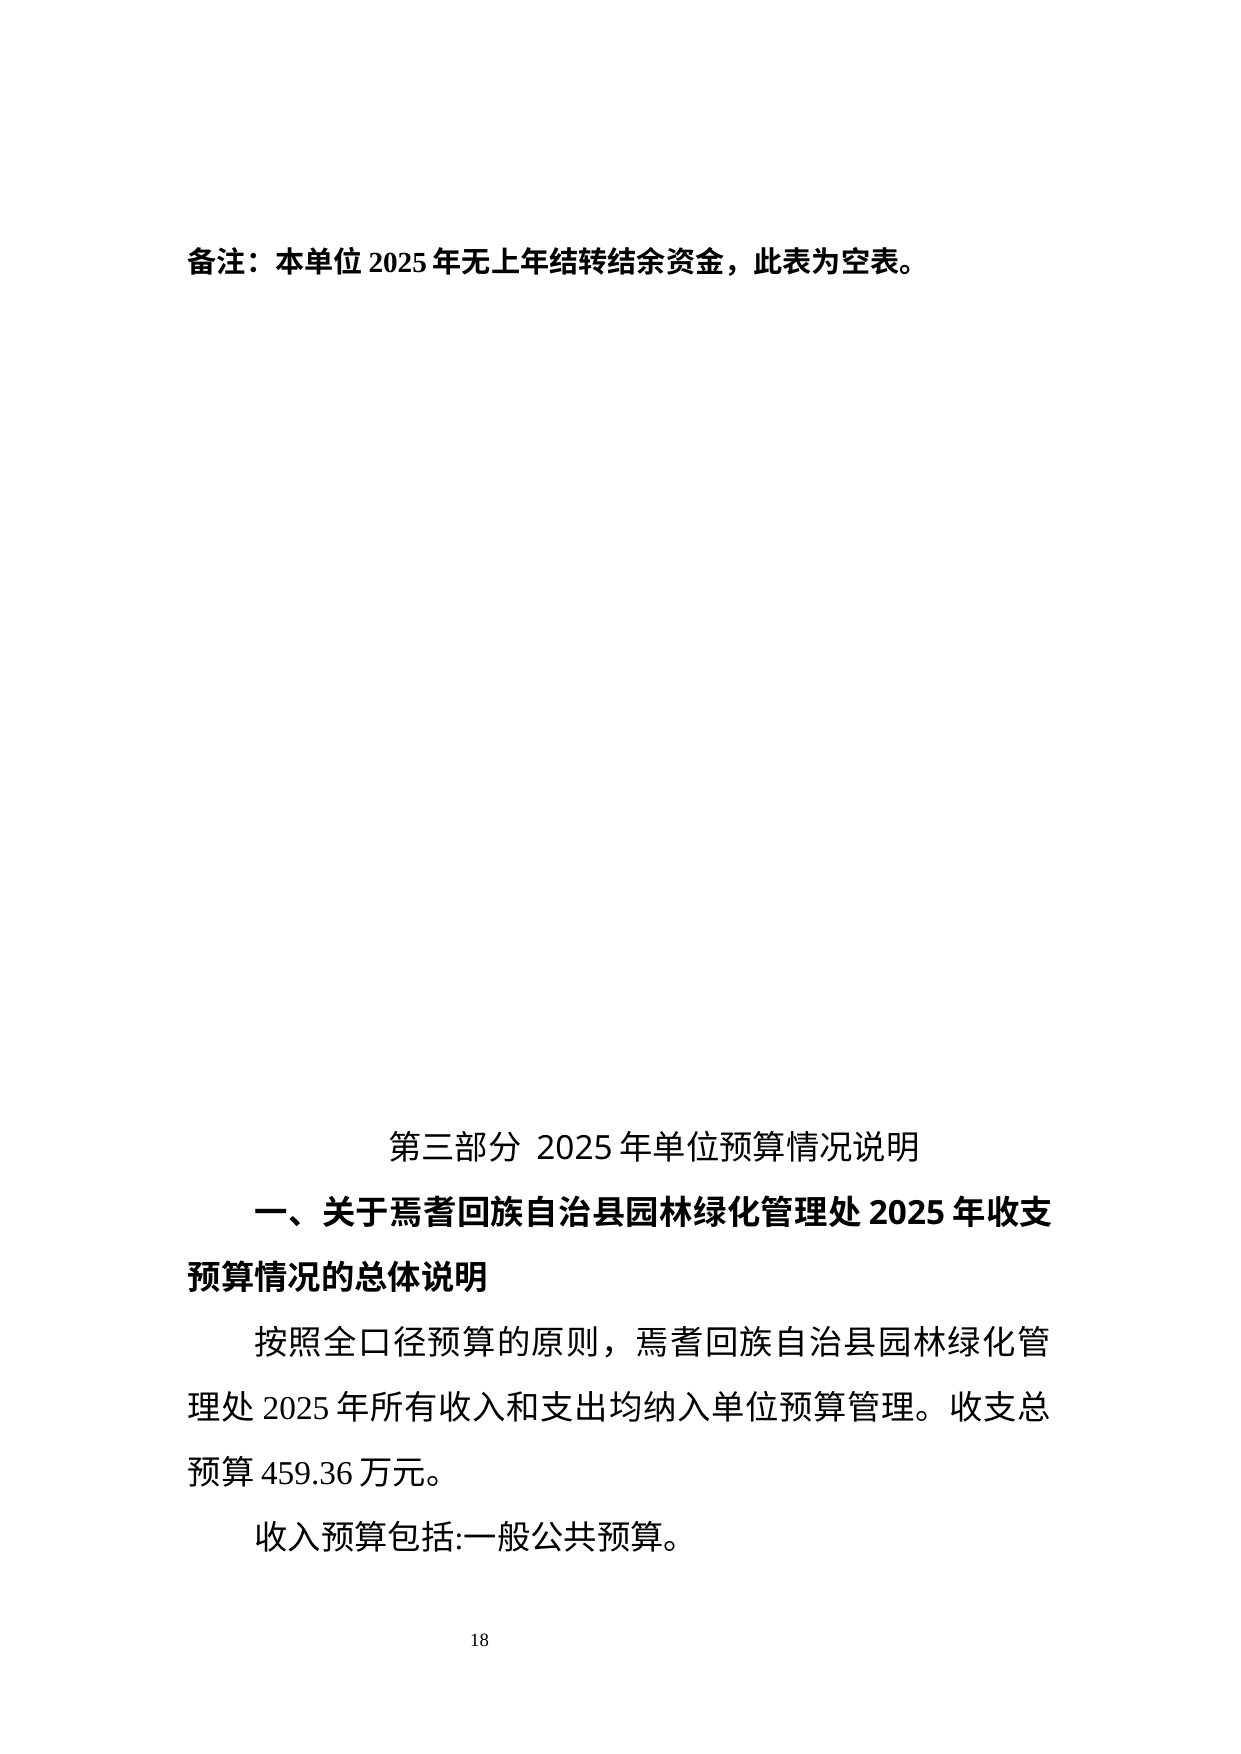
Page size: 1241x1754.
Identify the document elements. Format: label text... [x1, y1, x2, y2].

text 按照全口径预算的原则，焉耆回族自治县园林绿化管理处2025年所有收入和支出均纳入单位预算管理。收支总预算459.36万元。 [187, 1307, 1053, 1502]
text 第三部分 2025年单位预算情况说明 [187, 1112, 1053, 1177]
text 备注：本单位2025年无上年结转结余资金，此表为空表。 [187, 227, 1053, 292]
text 收入预算包括:一般公共预算。 [187, 1502, 1053, 1567]
text 一、关于焉耆回族自治县园林绿化管理处2025年收支预算情况的总体说明 [187, 1177, 1053, 1307]
